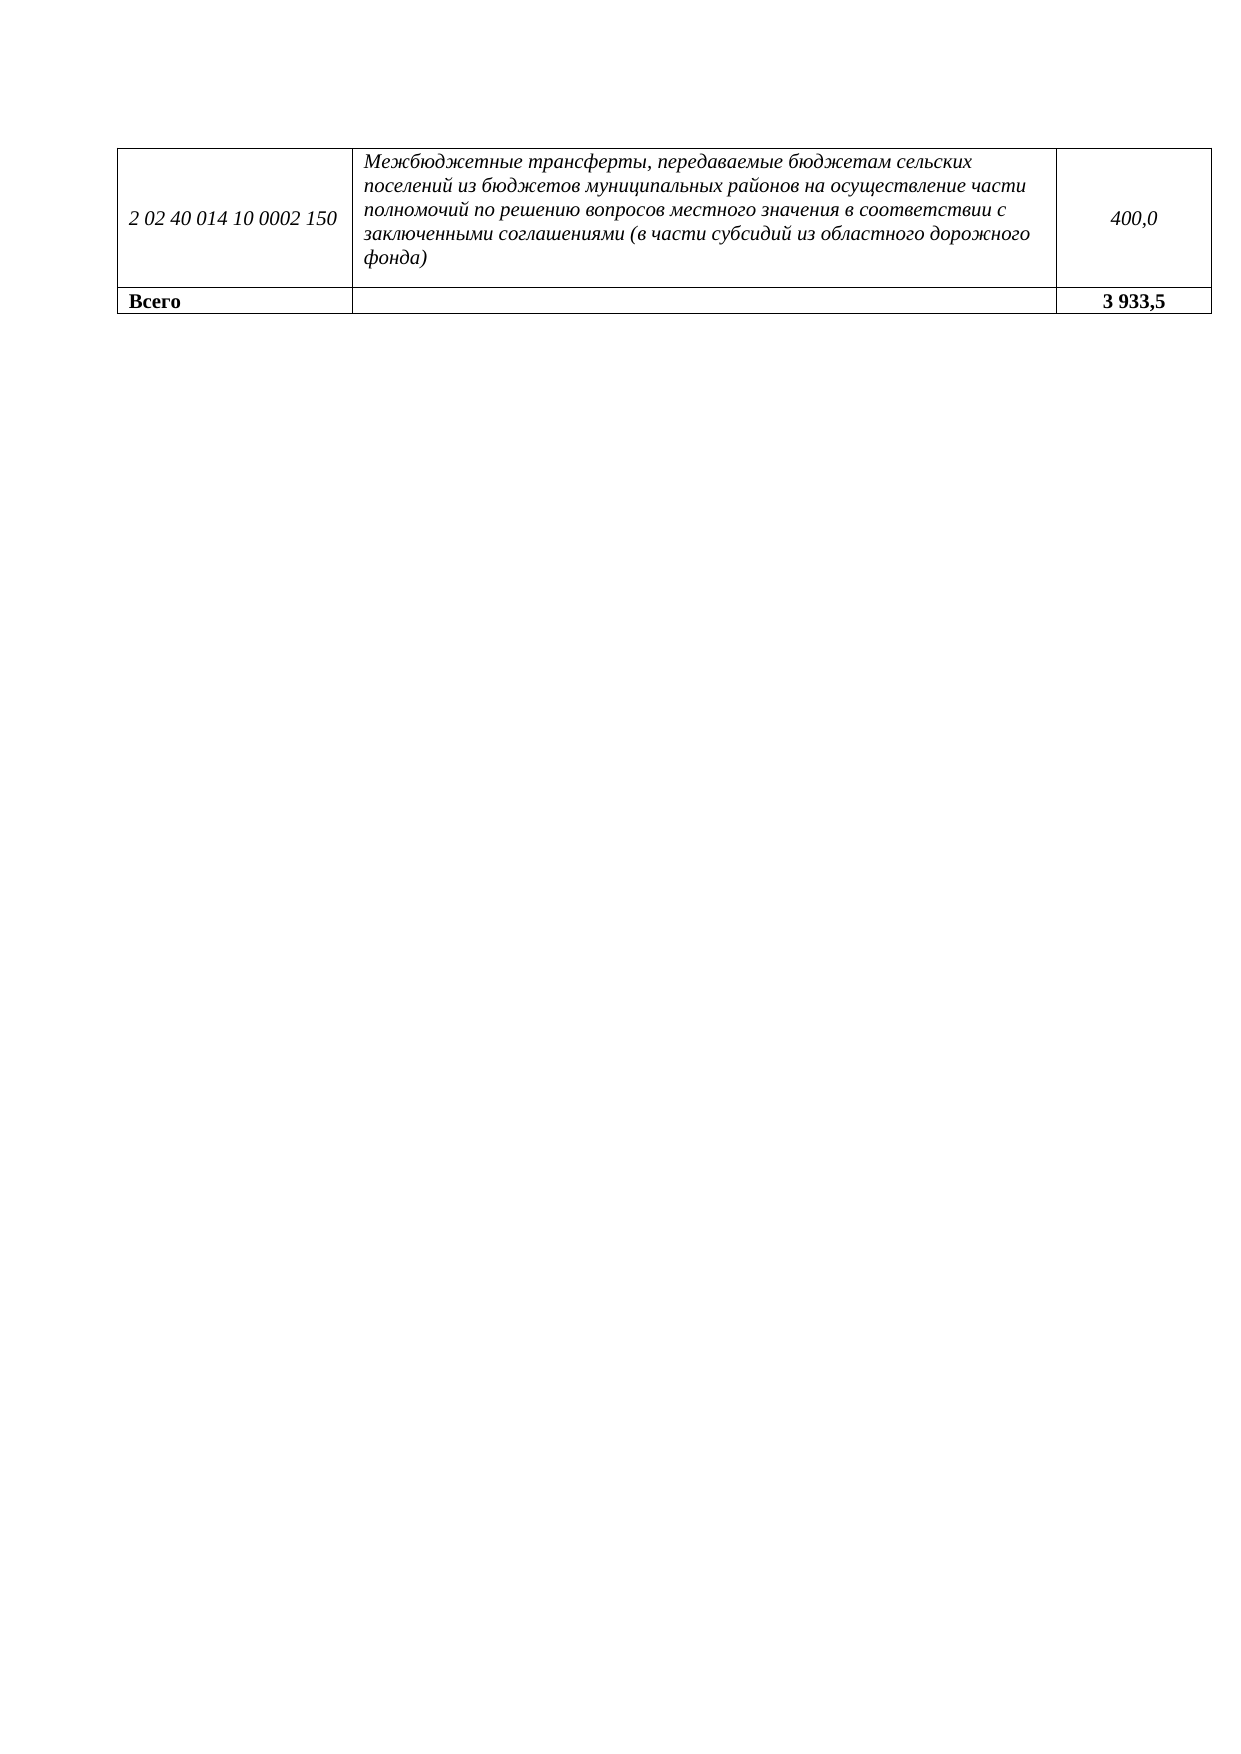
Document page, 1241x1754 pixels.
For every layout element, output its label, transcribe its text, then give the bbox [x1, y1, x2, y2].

table_cell [353, 288, 1056, 313]
table_cell 2 02 40 014 10 0002 150 [118, 149, 352, 287]
table_cell Всего [118, 288, 352, 313]
table_cell 400,0 [1057, 149, 1211, 287]
table_cell 3 933,5 [1057, 288, 1211, 313]
table_cell Межбюджетные трансферты, передаваемые бюджетам сельских поселений из бюджетов муниципальных районов на осуществление части полномочий по решению вопросов местного значения в соответствии с заключенными соглашениями (в части субсидий из областного дорожного фонда) [353, 149, 1056, 287]
